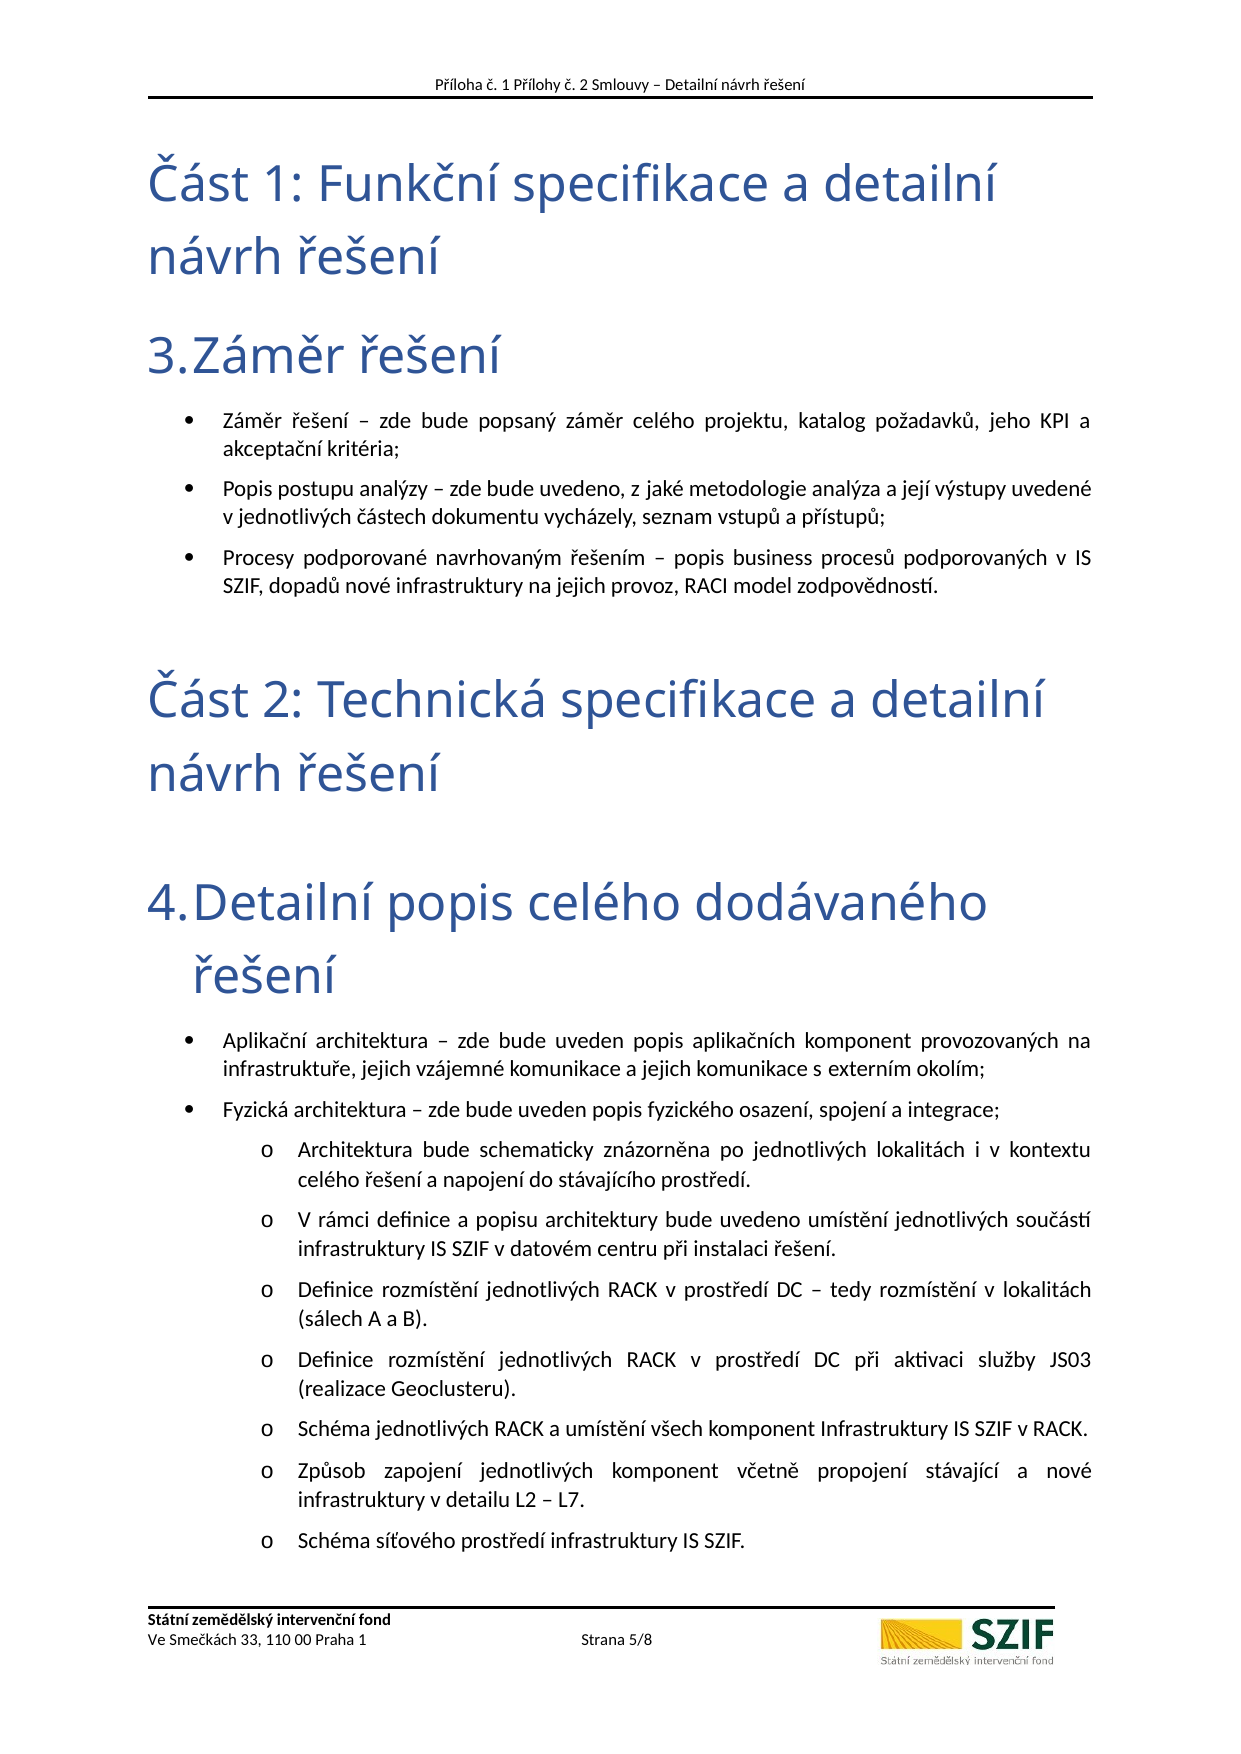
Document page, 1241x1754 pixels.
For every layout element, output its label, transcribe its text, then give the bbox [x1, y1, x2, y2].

subtitle Část 2: Technická specifikace a detailní návrh řešení [148, 664, 1093, 806]
list Schéma síťového prostředí infrastruktury IS SZIF. [260, 1526, 1093, 1555]
list Procesy podporované navrhovaným řešením – popis business procesů podporovaných v IS SZIF, dopadů nové infrastruktury na jejich provoz, RACI model zodpovědností. [185, 543, 1093, 599]
list Schéma jednotlivých RACK a umístění všech komponent Infrastruktury IS SZIF v RACK. [260, 1414, 1093, 1443]
subtitle Záměr řešení [148, 320, 1093, 388]
list Popis postupu analýzy – zde bude uvedeno, z jaké metodologie analýza a její výstupy uvedené v jednotlivých částech dokumentu vycházely, seznam vstupů a přístupů; [185, 474, 1093, 530]
list Definice rozmístění jednotlivých RACK v prostředí DC při aktivaci služby JS03 (realizace Geoclusteru). [260, 1345, 1093, 1402]
list Fyzická architektura – zde bude uveden popis fyzického osazení, spojení a integrace; [185, 1095, 1093, 1123]
picture [877, 1618, 1055, 1665]
subtitle Část 1: Funkční specifikace a detailní návrh řešení [148, 148, 1093, 289]
list Záměr řešení – zde bude popsaný záměr celého projektu, katalog požadavků, jeho KPI a akceptační kritéria; [185, 406, 1093, 462]
list Způsob zapojení jednotlivých komponent včetně propojení stávající a nové infrastruktury v detailu L2 – L7. [260, 1456, 1093, 1513]
subtitle Detailní popis celého dodávaného řešení [148, 867, 1093, 1009]
list V rámci definice a popisu architektury bude uvedeno umístění jednotlivých součástí infrastruktury IS SZIF v datovém centru při instalaci řešení. [260, 1205, 1093, 1262]
list Definice rozmístění jednotlivých RACK v prostředí DC – tedy rozmístění v lokalitách (sálech A a B). [260, 1275, 1093, 1332]
list Aplikační architektura – zde bude uveden popis aplikačních komponent provozovaných na infrastruktuře, jejich vzájemné komunikace a jejich komunikace s externím okolím; [185, 1027, 1093, 1083]
list Architektura bude schematicky znázorněna po jednotlivých lokalitách i v kontextu celého řešení a napojení do stávajícího prostředí. [260, 1136, 1093, 1193]
